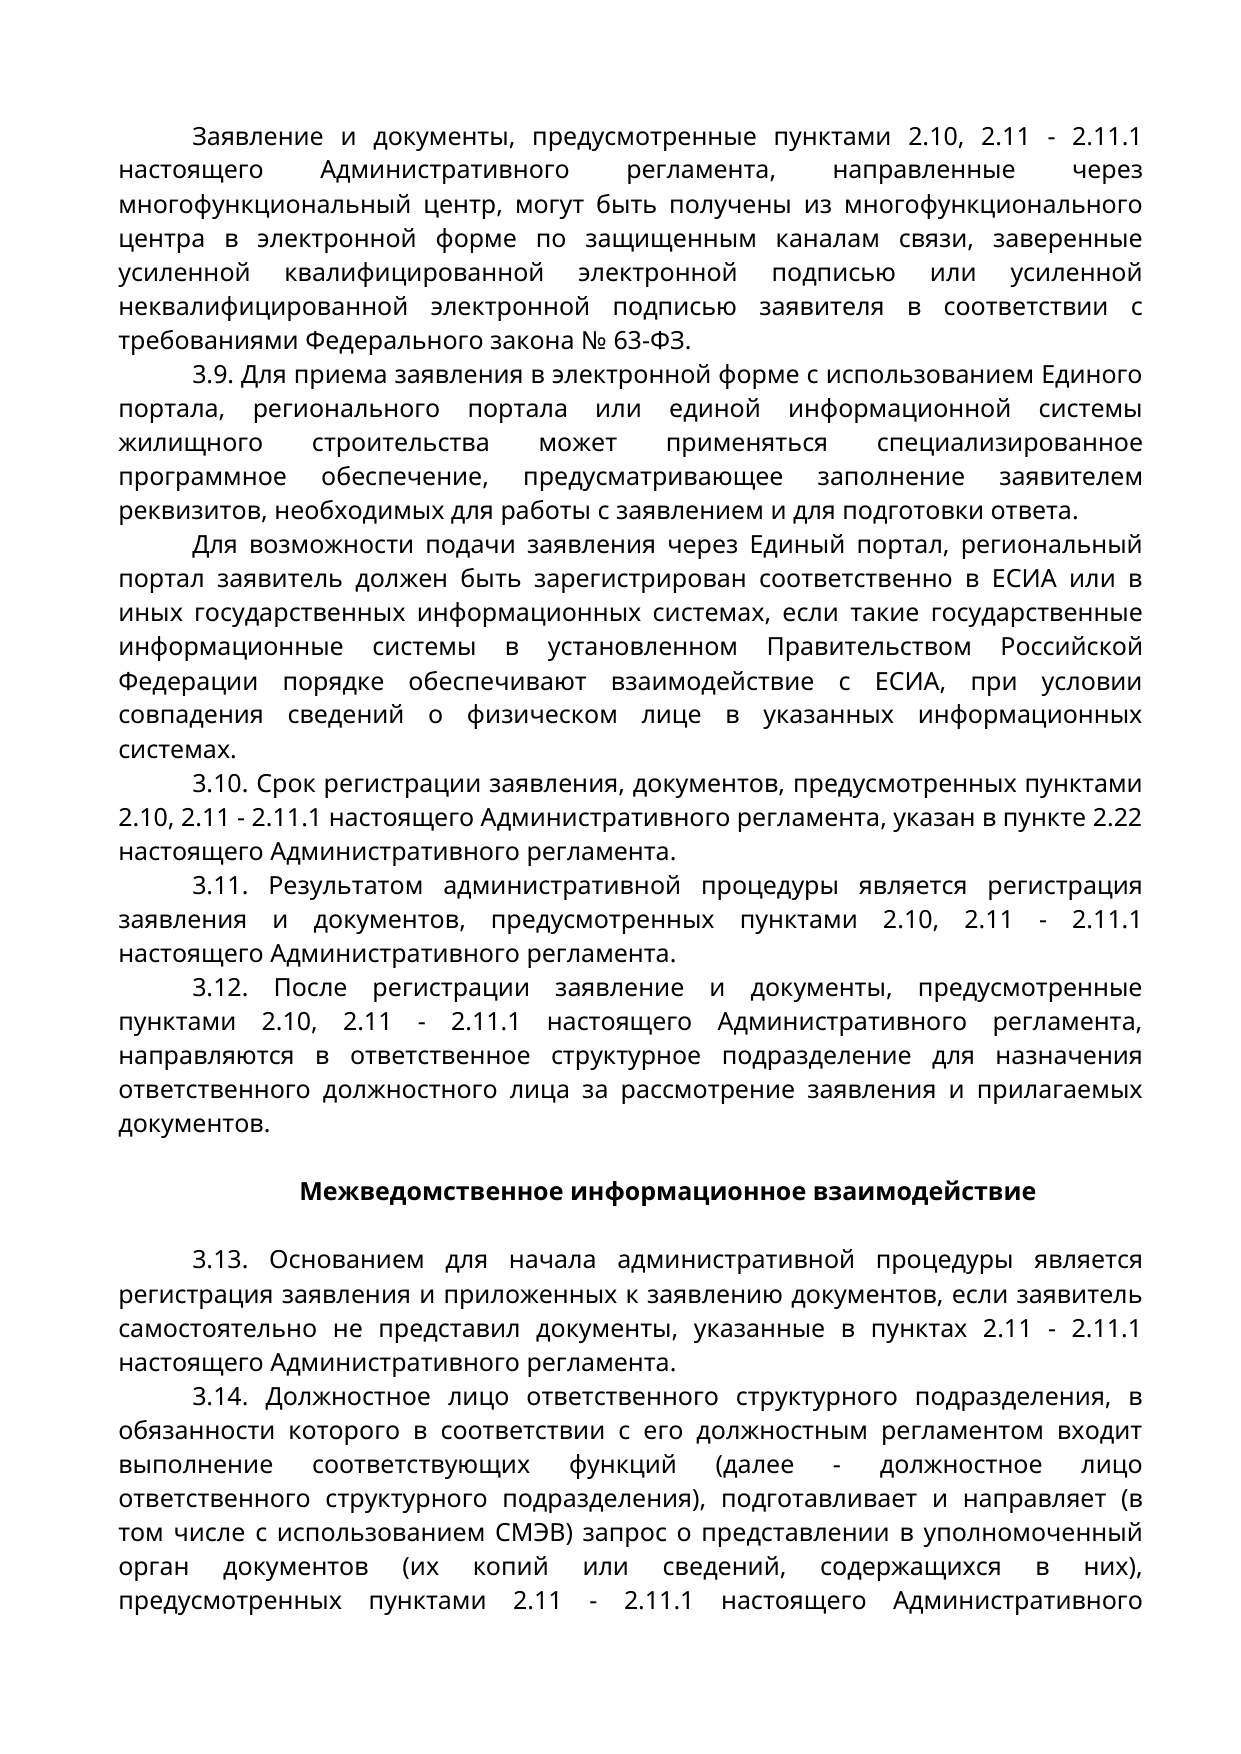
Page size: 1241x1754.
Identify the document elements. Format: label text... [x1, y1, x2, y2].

text Для возможности подачи заявления через Единый портал, региональный портал заявитель должен быть зарегистрирован соответственно в ЕСИА или в иных государственных информационных системах, если такие государственные информационные системы в установленном Правительством Российской Федерации порядке обеспечивают взаимодействие с ЕСИА, при условии совпадения сведений о физическом лице в указанных информационных системах. [118, 527, 1144, 765]
text 3.13. Основанием для начала административной процедуры является регистрация заявления и приложенных к заявлению документов, если заявитель самостоятельно не представил документы, указанные в пунктах 2.11 - 2.11.1 настоящего Административного регламента. [118, 1242, 1144, 1378]
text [118, 1378, 1144, 1617]
text Заявление и документы, предусмотренные пунктами 2.10, 2.11 - 2.11.1 настоящего Административного регламента, направленные через многофункциональный центр, могут быть получены из многофункционального центра в электронной форме по защищенным каналам связи, заверенные усиленной квалифицированной электронной подписью или усиленной неквалифицированной электронной подписью заявителя в соответствии с требованиями Федерального закона № 63-ФЗ. [118, 118, 1144, 357]
text Межведомственное информационное взаимодействие [118, 1174, 1144, 1208]
text 3.12. После регистрации заявление и документы, предусмотренные пунктами 2.10, 2.11 - 2.11.1 настоящего Административного регламента, направляются в ответственное структурное подразделение для назначения ответственного должностного лица за рассмотрение заявления и прилагаемых документов. [118, 970, 1144, 1140]
text 3.10. Срок регистрации заявления, документов, предусмотренных пунктами 2.10, 2.11 - 2.11.1 настоящего Административного регламента, указан в пункте 2.22 настоящего Административного регламента. [118, 765, 1144, 867]
text 3.9. Для приема заявления в электронной форме с использованием Единого портала, регионального портала или единой информационной системы жилищного строительства может применяться специализированное программное обеспечение, предусматривающее заполнение заявителем реквизитов, необходимых для работы с заявлением и для подготовки ответа. [118, 357, 1144, 527]
text 3.11. Результатом административной процедуры является регистрация заявления и документов, предусмотренных пунктами 2.10, 2.11 - 2.11.1 настоящего Административного регламента. [118, 867, 1144, 970]
